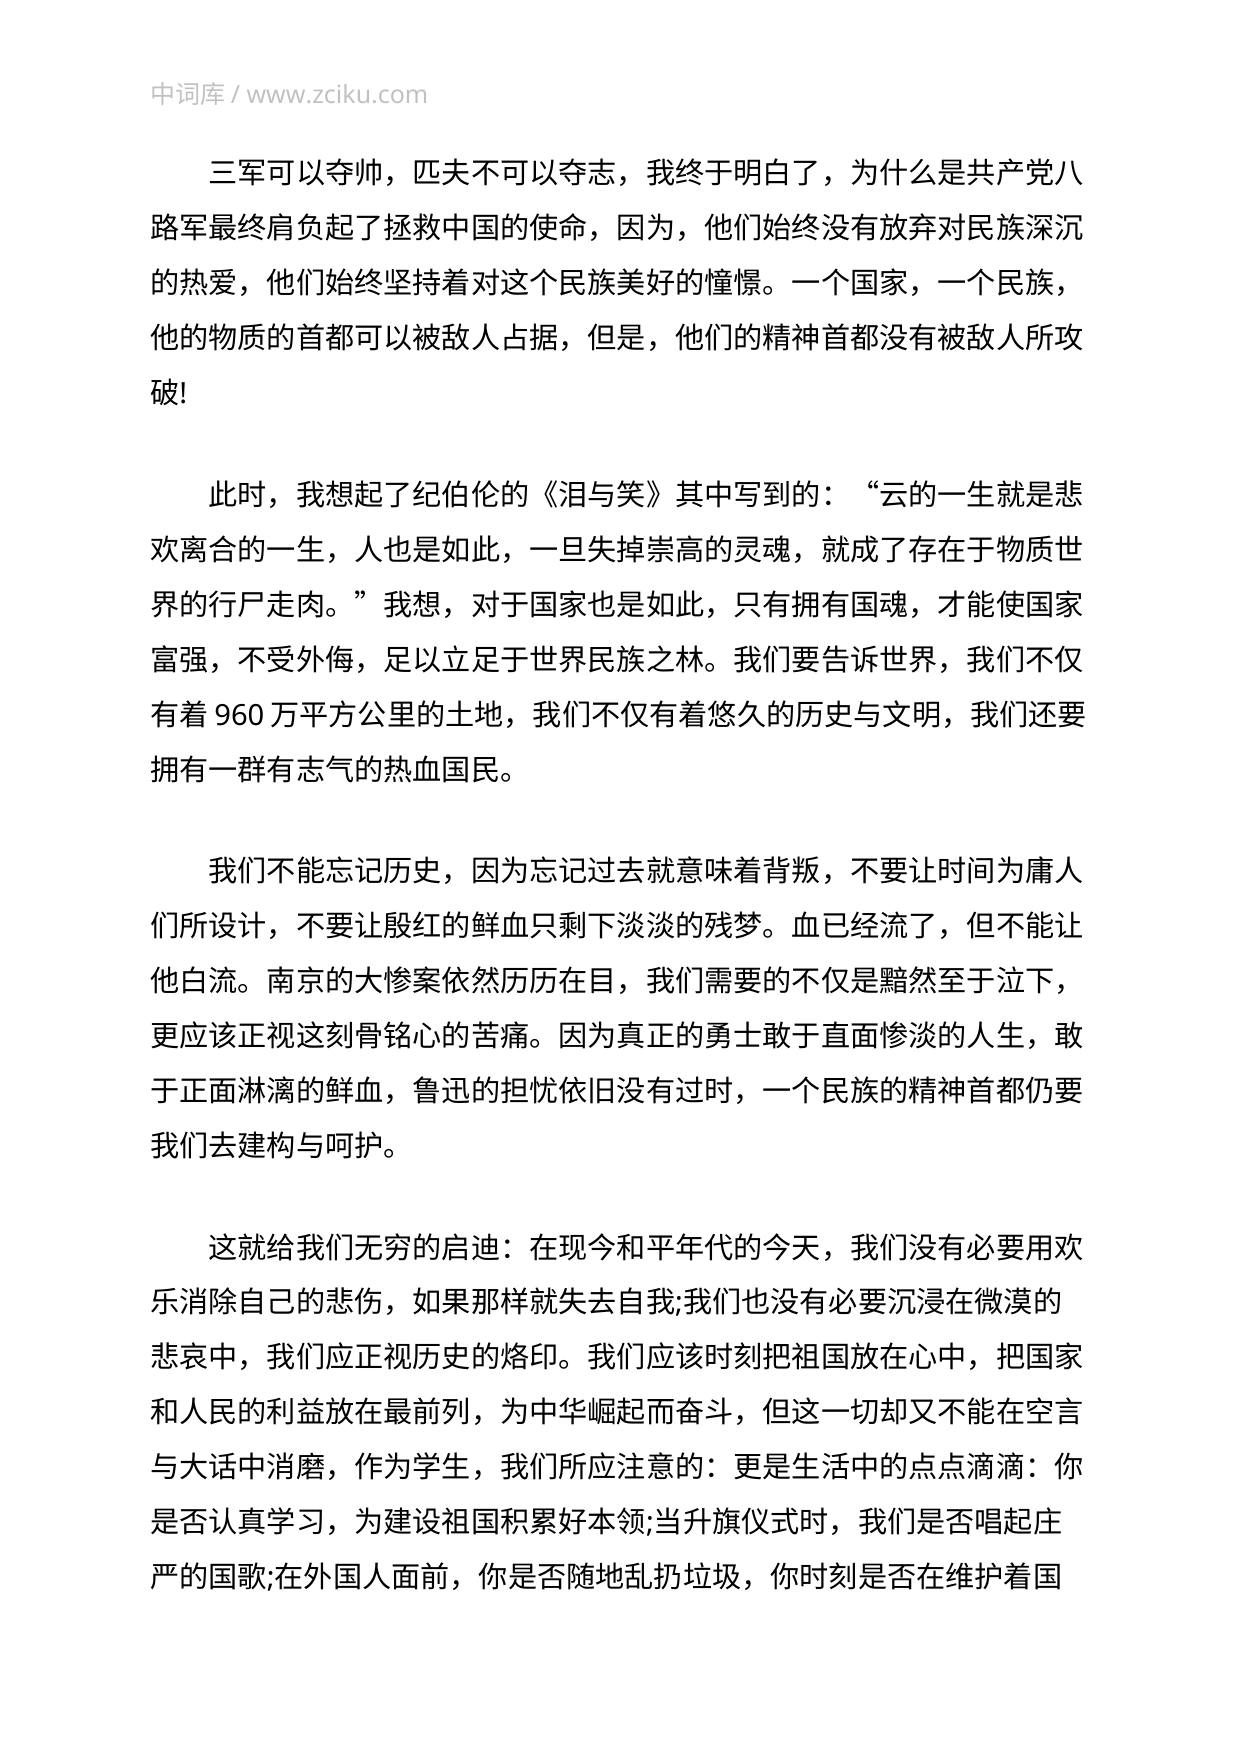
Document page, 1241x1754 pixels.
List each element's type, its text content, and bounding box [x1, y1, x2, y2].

text 此时，我想起了纪伯伦的《泪与笑》其中写到的：“云的一生就是悲欢离合的一生，人也是如此，一旦失掉崇高的灵魂，就成了存在于物质世界的行尸走肉。”我想，对于国家也是如此，只有拥有国魂，才能使国家富强，不受外侮，足以立足于世界民族之林。我们要告诉世界，我们不仅有着960万平方公里的土地，我们不仅有着悠久的历史与文明，我们还要拥有一群有志气的热血国民。 [150, 472, 1090, 788]
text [150, 1224, 1090, 1596]
text 三军可以夺帅，匹夫不可以夺志，我终于明白了，为什么是共产党八路军最终肩负起了拯救中国的使命，因为，他们始终没有放弃对民族深沉的热爱，他们始终坚持着对这个民族美好的憧憬。一个国家，一个民族，他的物质的首都可以被敌人占据，但是，他们的精神首都没有被敌人所攻破! [150, 150, 1090, 412]
text 我们不能忘记历史，因为忘记过去就意味着背叛，不要让时间为庸人们所设计，不要让殷红的鲜血只剩下淡淡的残梦。血已经流了，但不能让他白流。南京的大惨案依然历历在目，我们需要的不仅是黯然至于泣下，更应该正视这刻骨铭心的苦痛。因为真正的勇士敢于直面惨淡的人生，敢于正面淋漓的鲜血，鲁迅的担忧依旧没有过时，一个民族的精神首都仍要我们去建构与呵护。 [150, 848, 1090, 1165]
